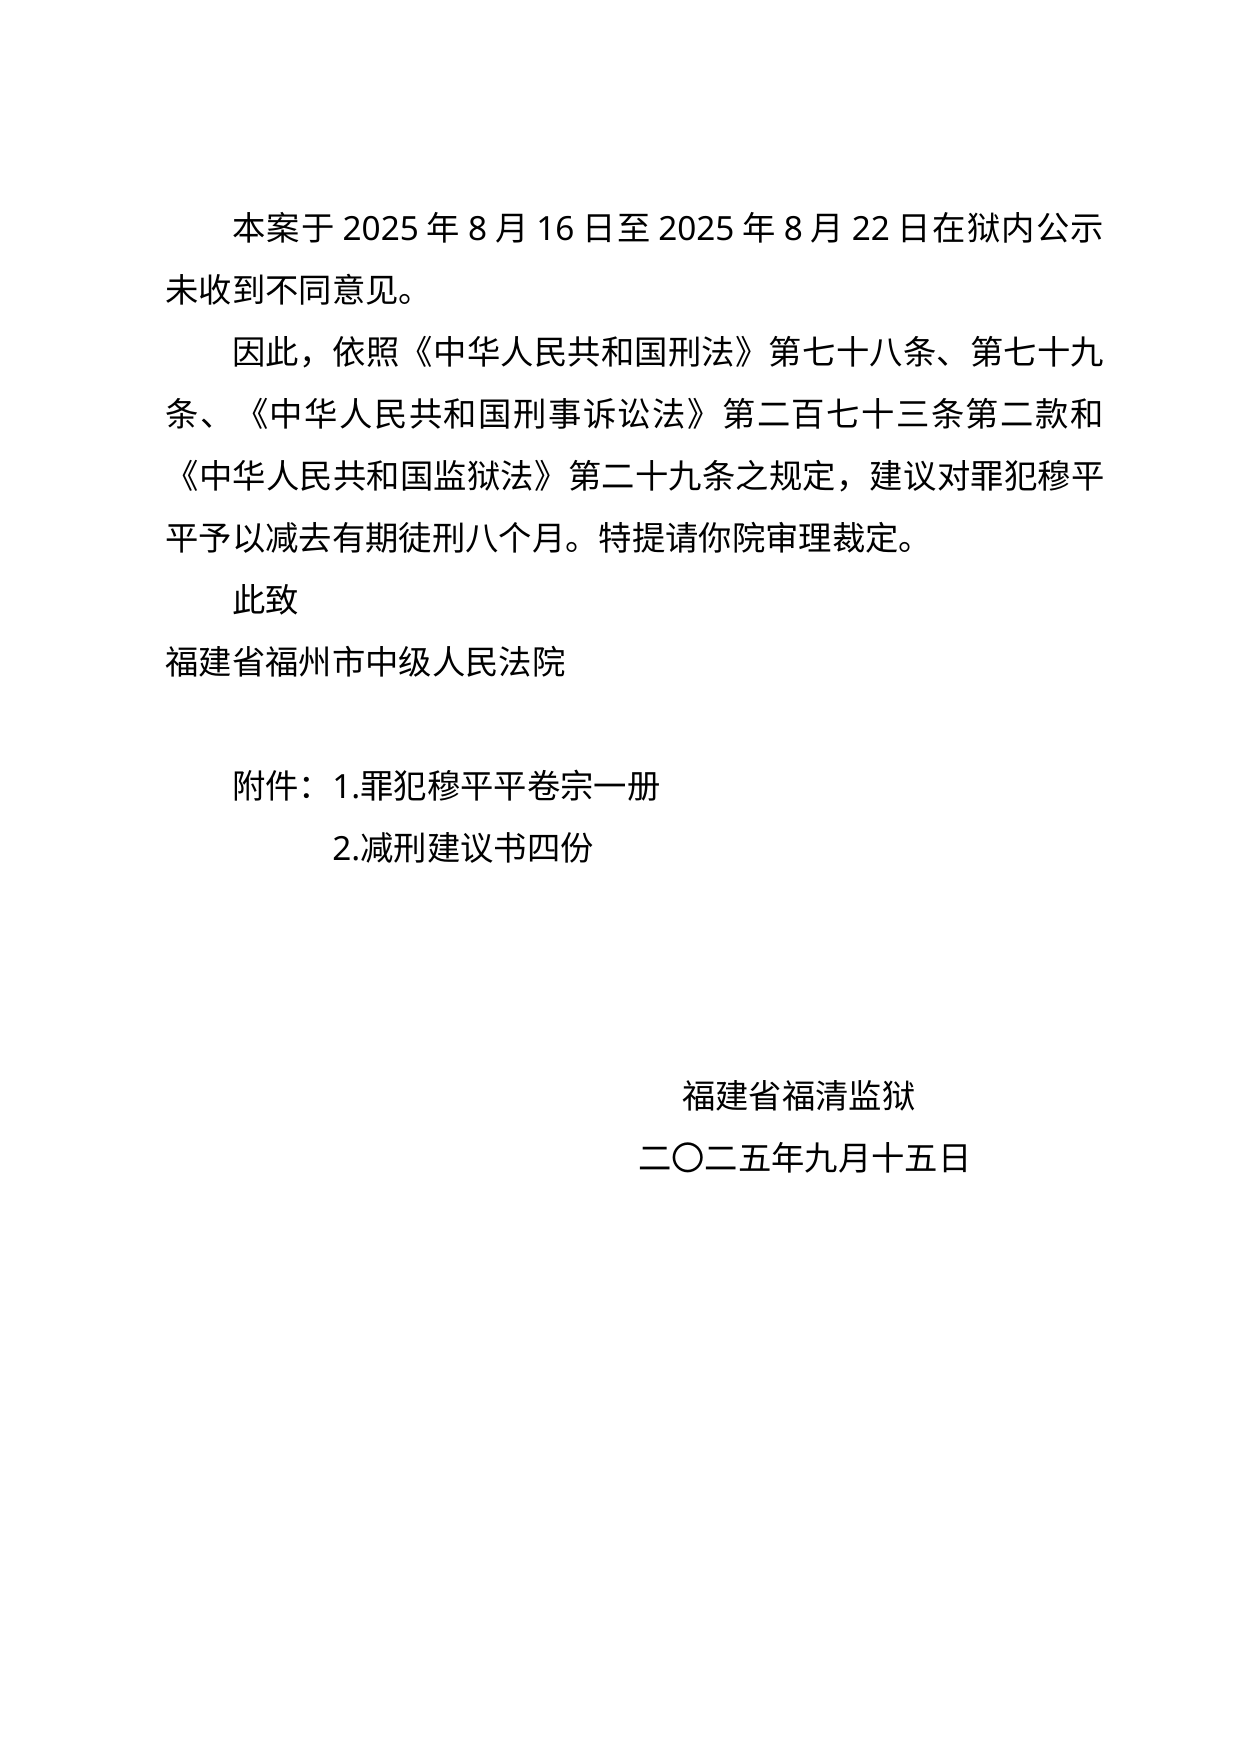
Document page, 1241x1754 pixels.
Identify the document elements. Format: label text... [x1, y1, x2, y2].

text 福建省福清监狱 [165, 1063, 1109, 1125]
text 二〇二五年九月十五日 [165, 1125, 971, 1187]
text 此致 [165, 567, 1109, 629]
text 因此，依照《中华人民共和国刑法》第七十八条、第七十九条、《中华人民共和国刑事诉讼法》第二百七十三条第二款和《中华人民共和国监狱法》第二十九条之规定，建议对罪犯穆平平予以减去有期徒刑八个月。特提请你院审理裁定。 [165, 319, 1104, 567]
text 本案于2025年8月16日至2025年8月22日在狱内公示未收到不同意见。 [165, 195, 1104, 319]
text 福建省福州市中级人民法院 [165, 629, 1109, 691]
text 2.减刑建议书四份 [165, 815, 1109, 877]
text 附件：1.罪犯穆平平卷宗一册 [165, 753, 1104, 815]
